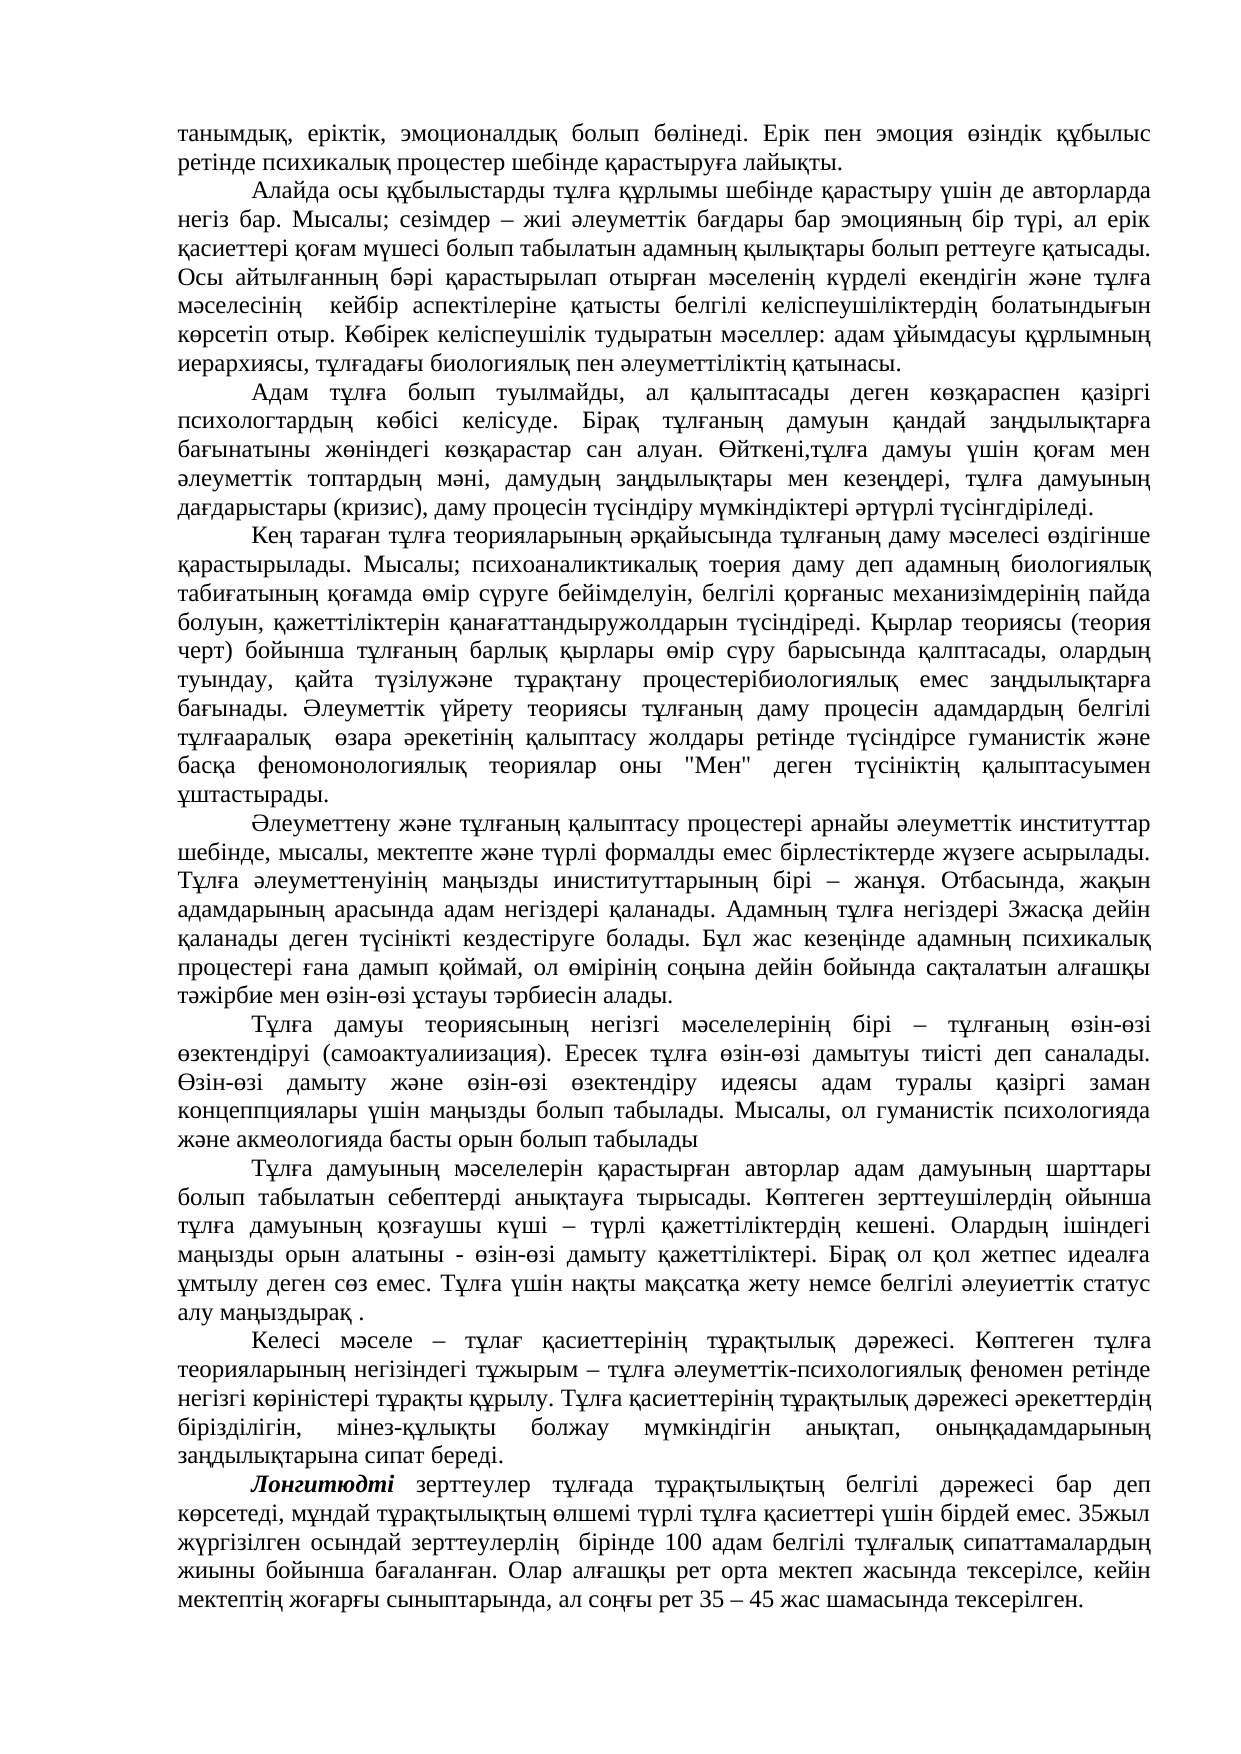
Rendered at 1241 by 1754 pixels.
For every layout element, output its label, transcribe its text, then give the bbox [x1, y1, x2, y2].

text Адам тұлға болып туылмайды, ал қалыптасады деген көзқараспен қазіргі психологтардың көбісі келісуде. Бірақ тұлғаның дамуын қандай заңдылықтарға бағынатыны жөніндегі көзқарастар сан алуан. Өйткені,тұлға дамуы үшін қоғам мен әлеуметтік топтардың мәні, дамудың заңдылықтары мен кезеңдері, тұлға дамуының дағдарыстары (кризис), даму процесін түсіндіру мүмкіндіктері әртүрлі түсінгдіріледі. [177, 377, 1152, 521]
text Лонгитюдті зерттеулер тұлғада тұрақтылықтың белгілі дәрежесі бар деп көрсетеді, мұндай тұрақтылықтың өлшемі түрлі тұлға қасиеттері үшін бірдей емес. 35жыл жүргізілген осындай зерттеулерлің бірінде 100 адам белгілі тұлғалық сипаттамалардың жиыны бойынша бағаланған. Олар алғашқы рет орта мектеп жасында тексерілсе, кейін мектептің жоғарғы сыныптарында, ал соңғы рет 35 – 45 жас шамасында тексерілген. [177, 1469, 1152, 1613]
text Кең тараған тұлға теорияларының әрқайысында тұлғаның даму мәселесі өздігінше қарастырылады. Мысалы; психоаналиктикалық тоерия даму деп адамның биологиялық табиғатының қоғамда өмір сүруге бейімделуін, белгілі қорғаныс механизімдерінің пайда болуын, қажеттіліктерін қанағаттандыружолдарын түсіндіреді. Қырлар теориясы (теория черт) бойынша тұлғаның барлық қырлары өмір сүру барысында қалптасады, олардың туындау, қайта түзілужәне тұрақтану процестерібиологиялық емес заңдылықтарға бағынады. Әлеуметтік үйрету теориясы тұлғаның даму процесін адамдардың белгілі тұлғааралық өзара әрекетінің қалыптасу жолдары ретінде түсіндірсе гуманистік және басқа феномонологиялық теориялар оны "Мен" деген түсініктің қалыптасуымен ұштастырады. [177, 521, 1152, 808]
text Алайда осы құбылыстарды тұлға құрлымы шебінде қарастыру үшін де авторларда негіз бар. Мысалы; сезімдер – жиі әлеуметтік бағдары бар эмоцияның бір түрі, ал ерік қасиеттері қоғам мүшесі болып табылатын адамның қылықтары болып реттеуге қатысады. Осы айтылғанның бәрі қарастырылап отырған мәселенің күрделі екендігін және тұлға мәселесінің кейбір аспектілеріне қатысты белгілі келіспеушіліктердің болатындығын көрсетіп отыр. Көбірек келіспеушілік тудыратын мәселлер: адам ұйымдасуы құрлымның иерархиясы, тұлғадағы биологиялық пен әлеуметтіліктің қатынасы. [177, 176, 1152, 377]
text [177, 118, 1152, 176]
text Әлеуметтену және тұлғаның қалыптасу процестері арнайы әлеуметтік институттар шебінде, мысалы, мектепте және түрлі формалды емес бірлестіктерде жүзеге асырылады. Тұлға әлеуметтенуінің маңызды иниституттарының бірі – жанұя. Отбасында, жақын адамдарының арасында адам негіздері қаланады. Адамның тұлға негіздері 3жасқа дейін қаланады деген түсінікті кездестіруге болады. Бұл жас кезеңінде адамның психикалық процестері ғана дамып қоймай, ол өмірінің соңына дейін бойында сақталатын алғашқы тәжірбие мен өзін-өзі ұстауы тәрбиесін алады. [177, 808, 1152, 1009]
text Келесі мәселе – тұлағ қасиеттерінің тұрақтылық дәрежесі. Көптеген тұлға теорияларының негізіндегі тұжырым – тұлға әлеуметтік-психологиялық феномен ретінде негізгі көріністері тұрақты құрылу. Тұлға қасиеттерінің тұрақтылық дәрежесі әрекеттердің бірізділігін, мінез-құлықты болжау мүмкіндігін анықтап, оныңқадамдарының заңдылықтарына сипат береді. [177, 1326, 1152, 1469]
text Тұлға дамуының мәселелерін қарастырған авторлар адам дамуының шарттары болып табылатын себептерді анықтауға тырысады. Көптеген зерттеушілердің ойынша тұлға дамуының қозғаушы күші – түрлі қажеттіліктердің кешені. Олардың ішіндегі маңызды орын алатыны - өзін-өзі дамыту қажеттіліктері. Бірақ ол қол жетпес идеалға ұмтылу деген сөз емес. Тұлға үшін нақты мақсатқа жету немсе белгілі әлеуиеттік статус алу маңыздырақ . [177, 1153, 1152, 1326]
text Тұлға дамуы теориясының негізгі мәселелерінің бірі – тұлғаның өзін-өзі өзектендіруі (самоактуалиизация). Ересек тұлға өзін-өзі дамытуы тиісті деп саналады. Өзін-өзі дамыту және өзін-өзі өзектендіру идеясы адам туралы қазіргі заман концеппциялары үшін маңызды болып табылады. Мысалы, ол гуманистік психологияда және акмеологияда басты орын болып табылады [177, 1009, 1152, 1153]
